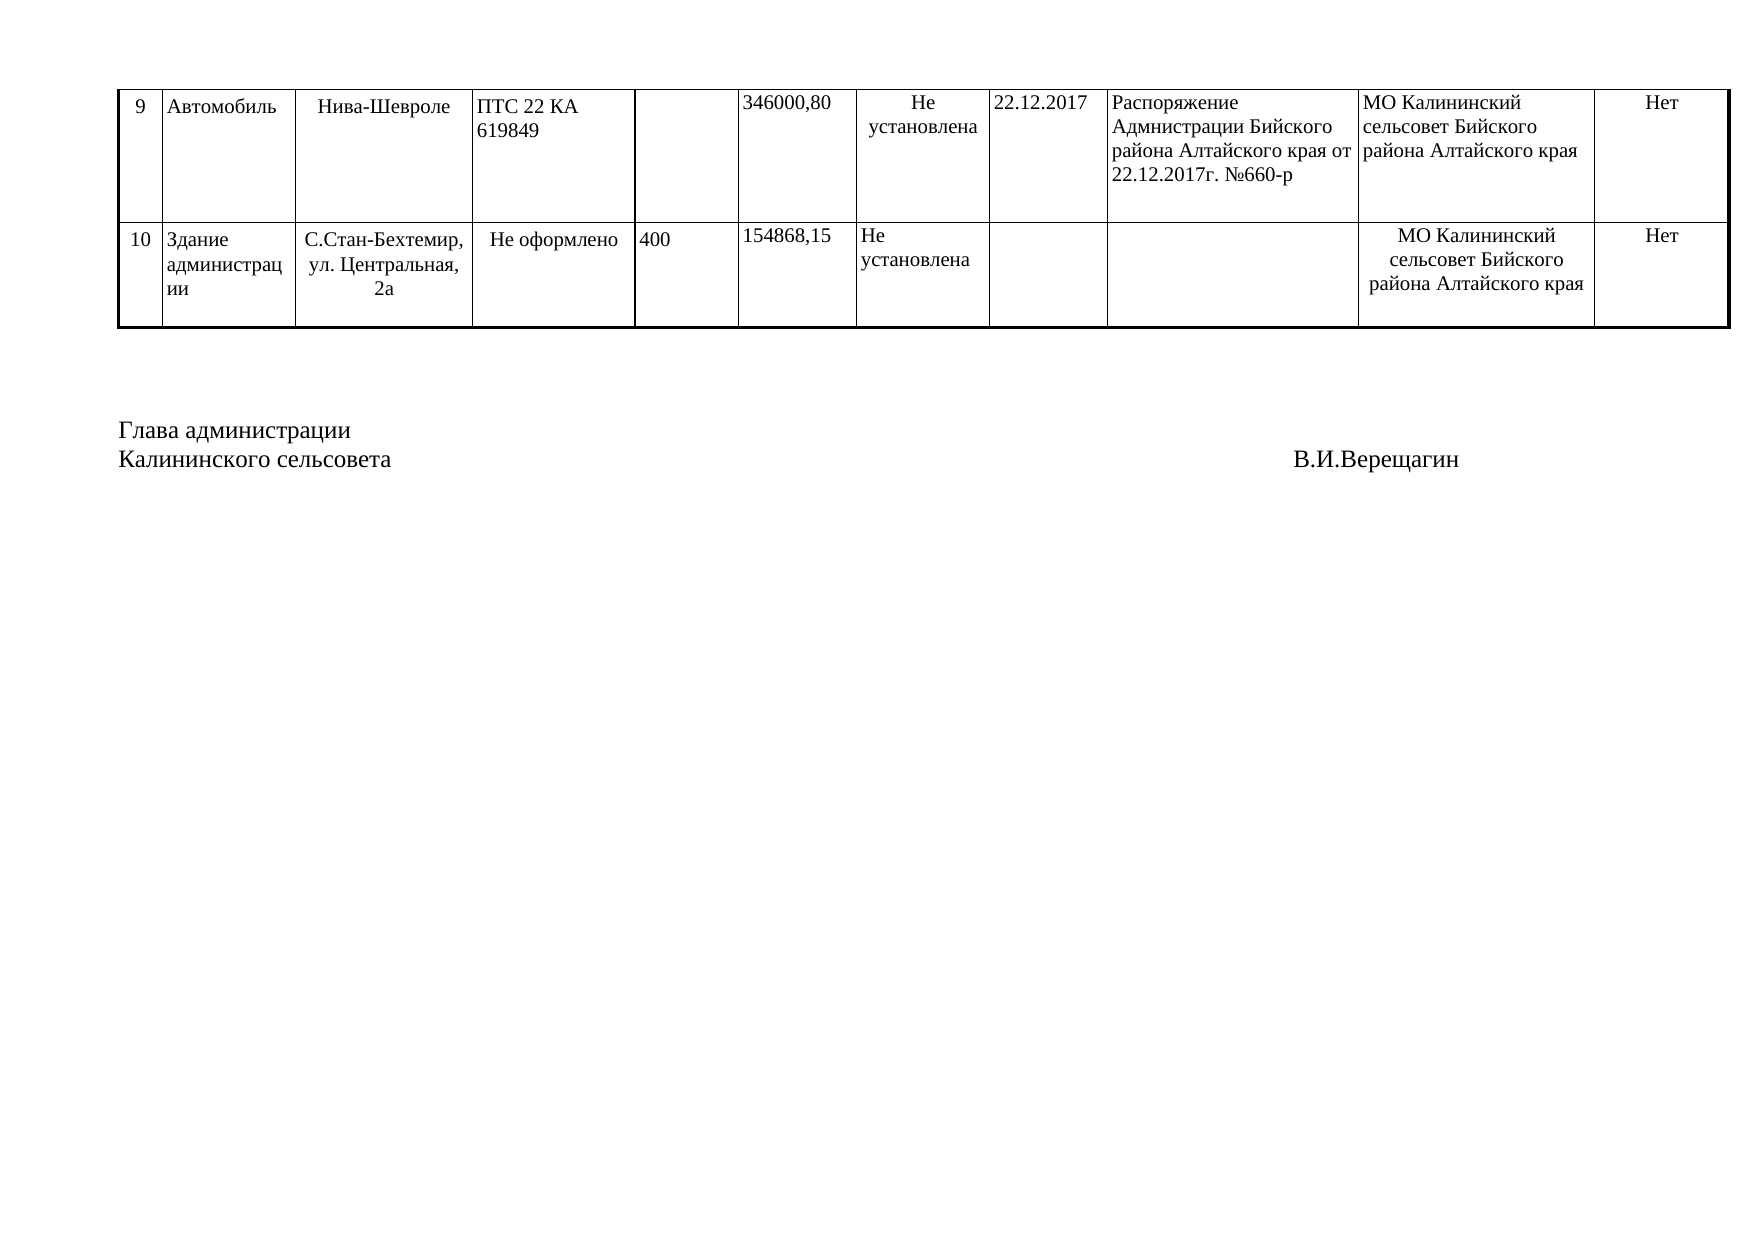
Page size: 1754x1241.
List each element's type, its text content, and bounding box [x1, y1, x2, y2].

table_cell 9 [120, 90, 162, 222]
table_cell Не оформлено [473, 223, 634, 326]
table_cell Нет [1595, 223, 1727, 326]
table_cell 400 [636, 223, 738, 326]
table_cell 154868,15 [739, 223, 856, 326]
table_cell Распоряжение Адмнистрации Бийского района Алтайского края от 22.12.2017г. №660-р [1108, 90, 1358, 222]
table_cell 22.12.2017 [990, 90, 1107, 222]
table_cell МО Калининский сельсовет Бийского района Алтайского края [1359, 223, 1594, 326]
table_cell 346000,80 [739, 90, 856, 222]
table_cell [1108, 223, 1358, 326]
table_cell Не установлена [857, 90, 989, 222]
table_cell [1359, 90, 1594, 222]
table_cell Здание администрации [163, 223, 295, 326]
table_cell Не установлена [857, 223, 989, 326]
table_cell [636, 90, 738, 222]
table_cell Автомобиль [163, 90, 295, 222]
table_cell 10 [120, 223, 162, 326]
table_cell ПТС 22 КА 619849 [473, 90, 634, 222]
text Глава администрации [118, 415, 1636, 444]
table_cell Нива-Шевроле [296, 90, 472, 222]
table_cell С.Стан-Бехтемир, ул. Центральная, 2а [296, 223, 472, 326]
text Калининского сельсовета В.И.Верещагин [118, 444, 1636, 473]
table_cell [990, 223, 1107, 326]
table_cell Нет [1595, 90, 1727, 222]
